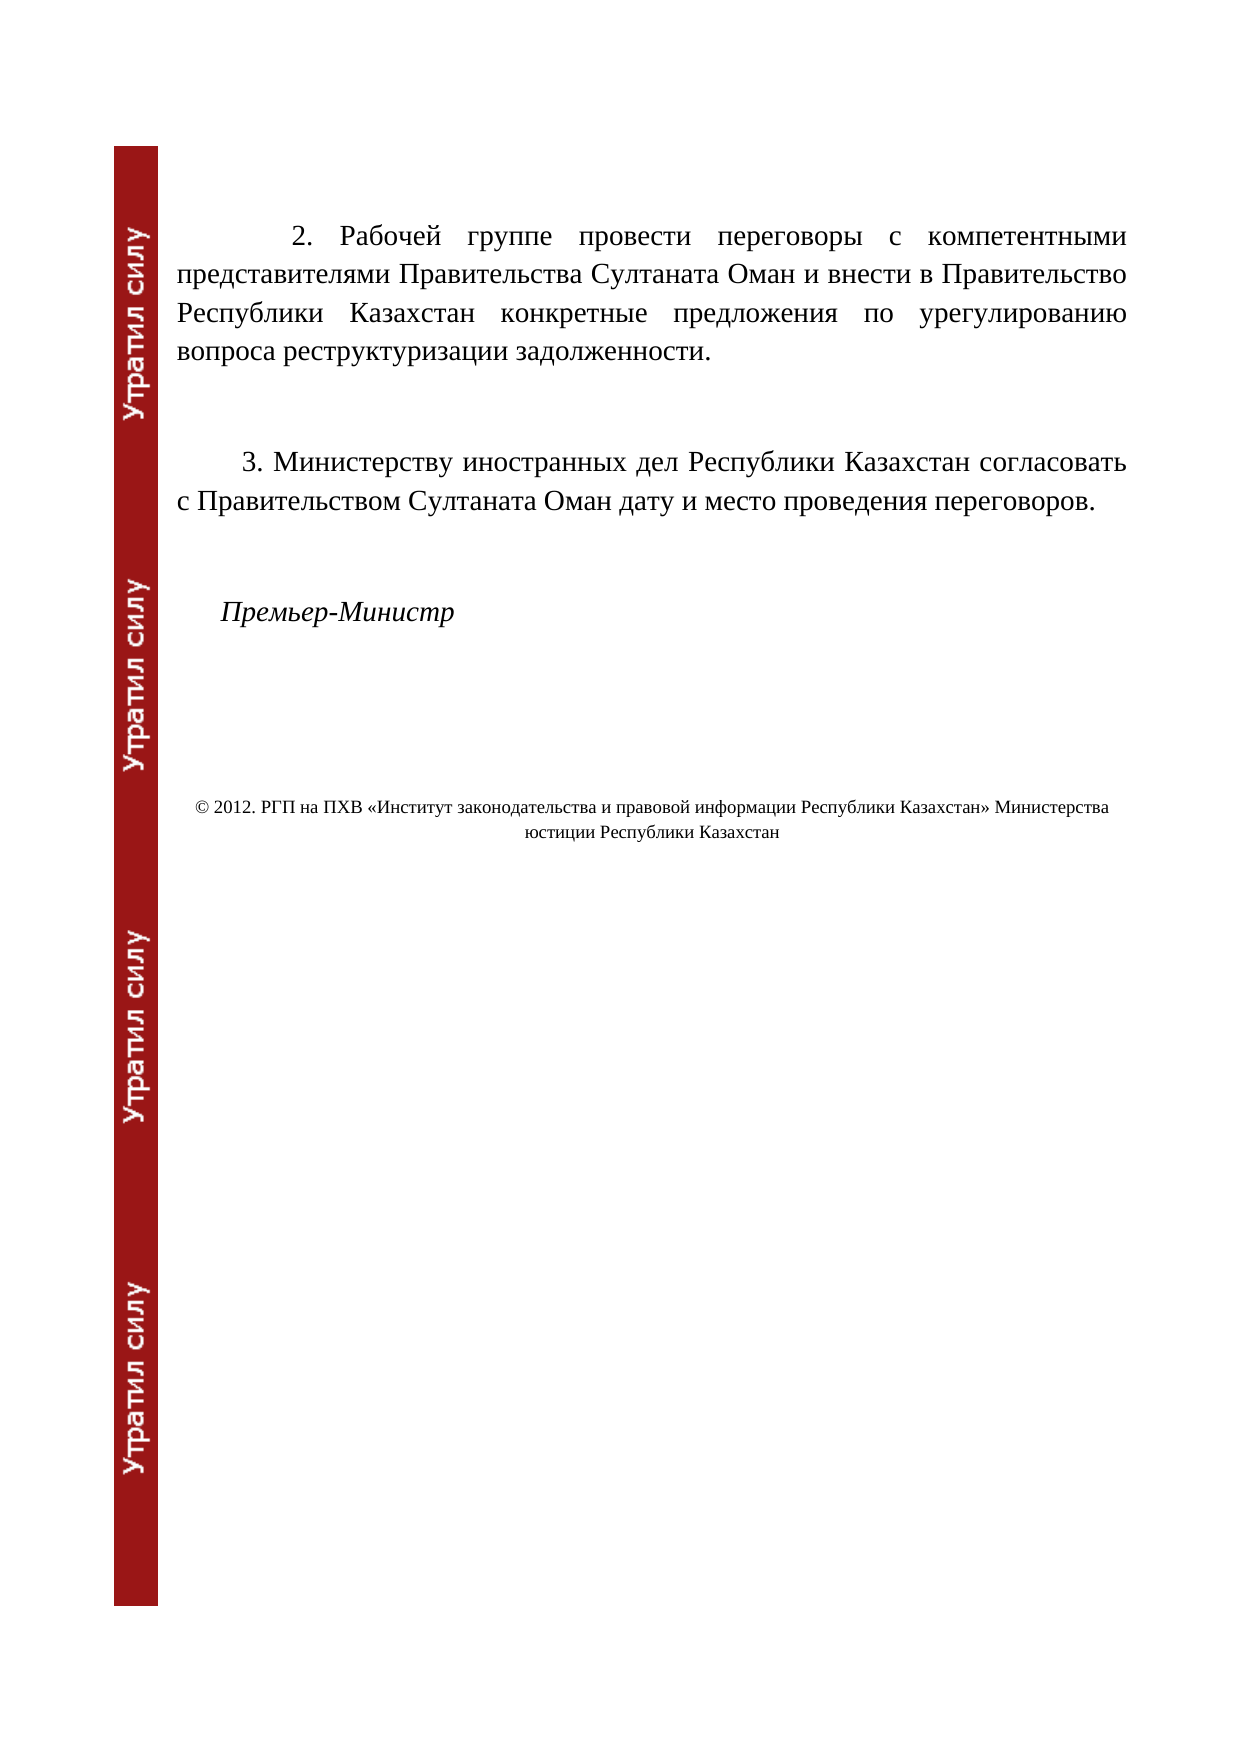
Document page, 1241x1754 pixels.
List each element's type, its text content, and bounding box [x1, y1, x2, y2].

picture [114, 516, 158, 594]
picture [114, 842, 158, 1606]
picture [114, 146, 158, 218]
picture [114, 628, 158, 796]
text 3. Министерству иностранных дел Республики Казахстан согласовать с Правительством Султаната Оман дату и место проведения переговоров. [112, 444, 1128, 516]
picture [114, 367, 158, 444]
text Премьер-Министр [112, 594, 1128, 628]
text © 2012. РГП на ПХВ «Институт законодательства и правовой информации Республики Казахстан» Министерства юстиции Республики Казахстан [112, 796, 1128, 842]
text 2. Рабочей группе провести переговоры с компетентными представителями Правительства Султаната Оман и внести в Правительство Республики Казахстан конкретные предложения по урегулированию вопроса реструктуризации задолженности. [112, 218, 1128, 367]
